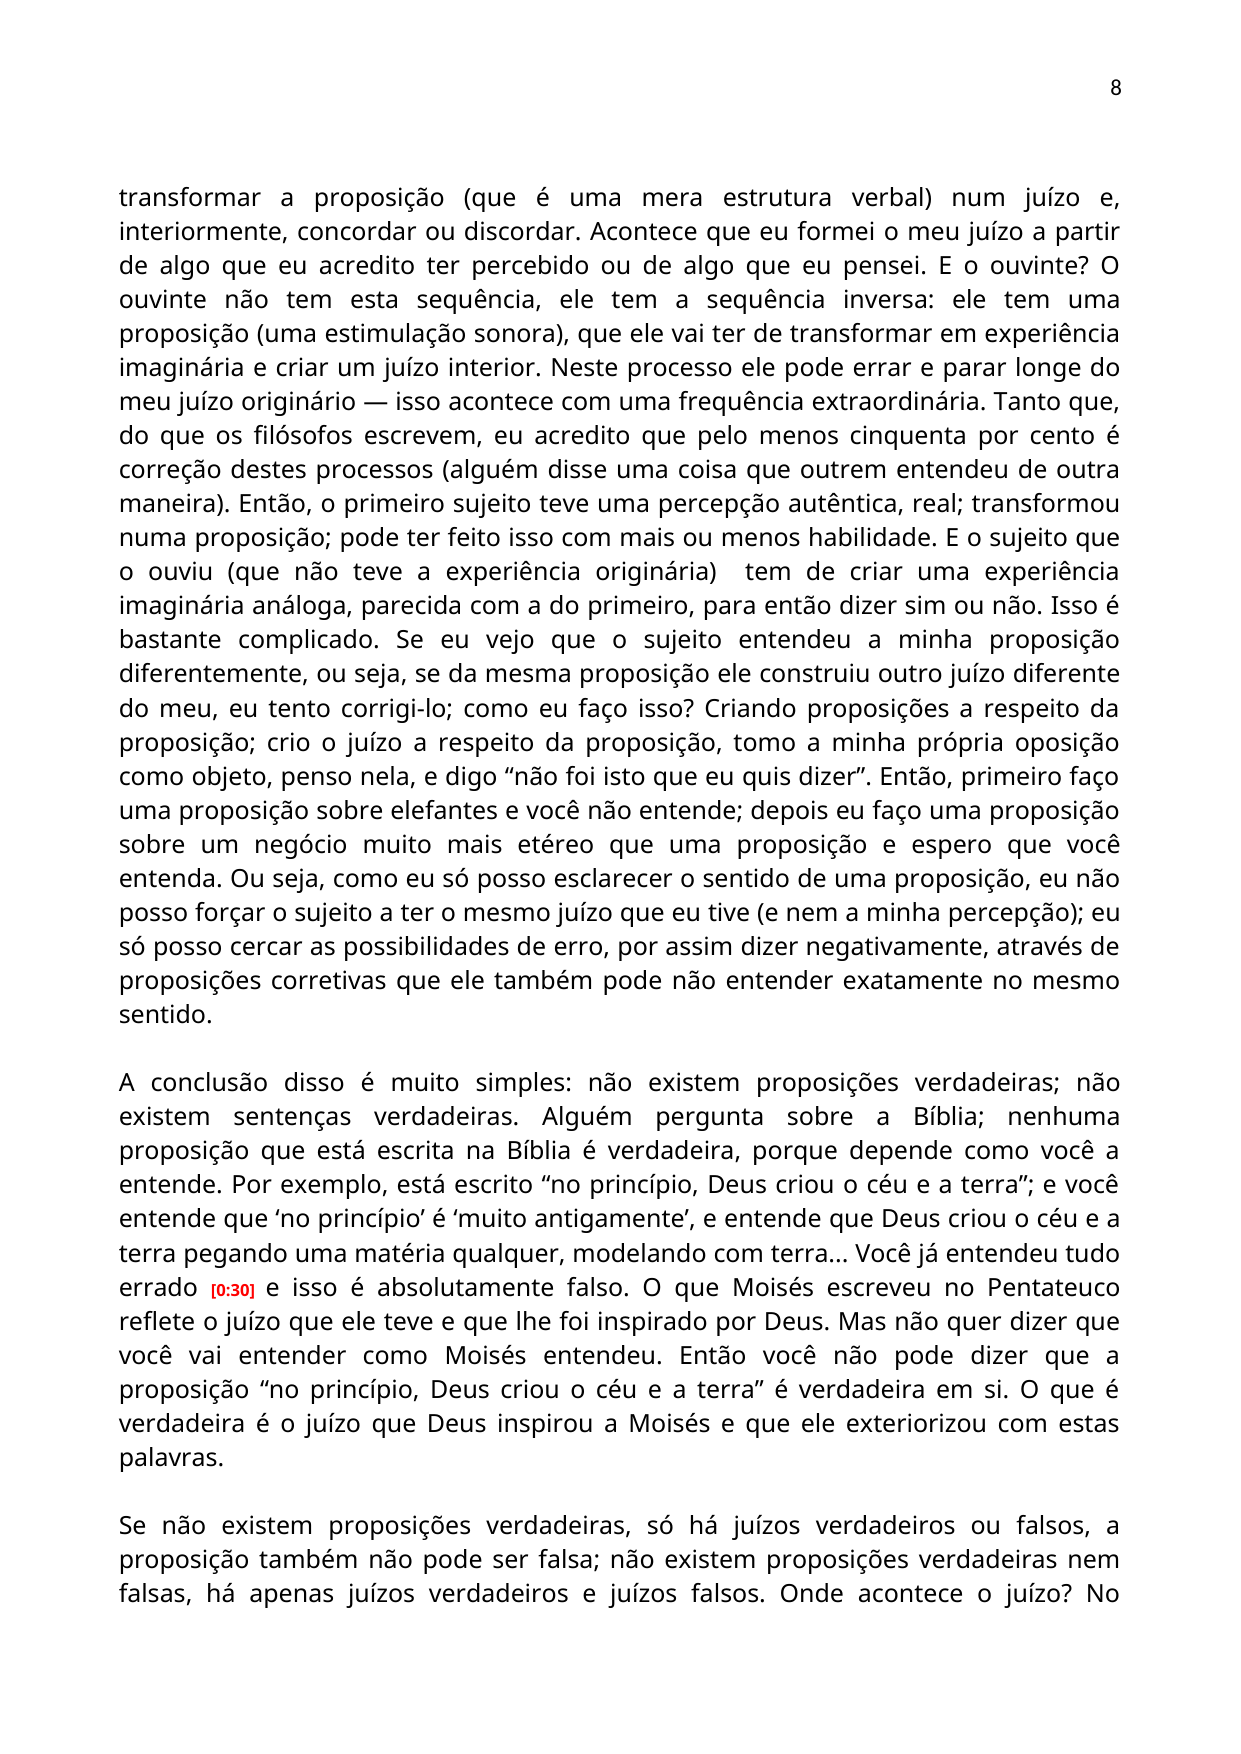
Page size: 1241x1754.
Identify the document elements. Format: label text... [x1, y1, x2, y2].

text A conclusão disso é muito simples: não existem proposições verdadeiras; não existem sentenças verdadeiras. Alguém pergunta sobre a Bíblia; nenhuma proposição que está escrita na Bíblia é verdadeira, porque depende como você a entende. Por exemplo, está escrito “no princípio, Deus criou o céu e a terra”; e você entende que ‘no princípio’ é ‘muito antigamente’, e entende que Deus criou o céu e a terra pegando uma matéria qualquer, modelando com terra... Você já entendeu tudo errado [0:30] e isso é absolutamente falso. O que Moisés escreveu no Pentateuco reflete o juízo que ele teve e que lhe foi inspirado por Deus. Mas não quer dizer que você vai entender como Moisés entendeu. Então você não pode dizer que a proposição “no princípio, Deus criou o céu e a terra” é verdadeira em si. O que é verdadeira é o juízo que Deus inspirou a Moisés e que ele exteriorizou com estas palavras. [118, 1065, 1122, 1474]
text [118, 179, 1122, 1031]
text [118, 1508, 1122, 1610]
